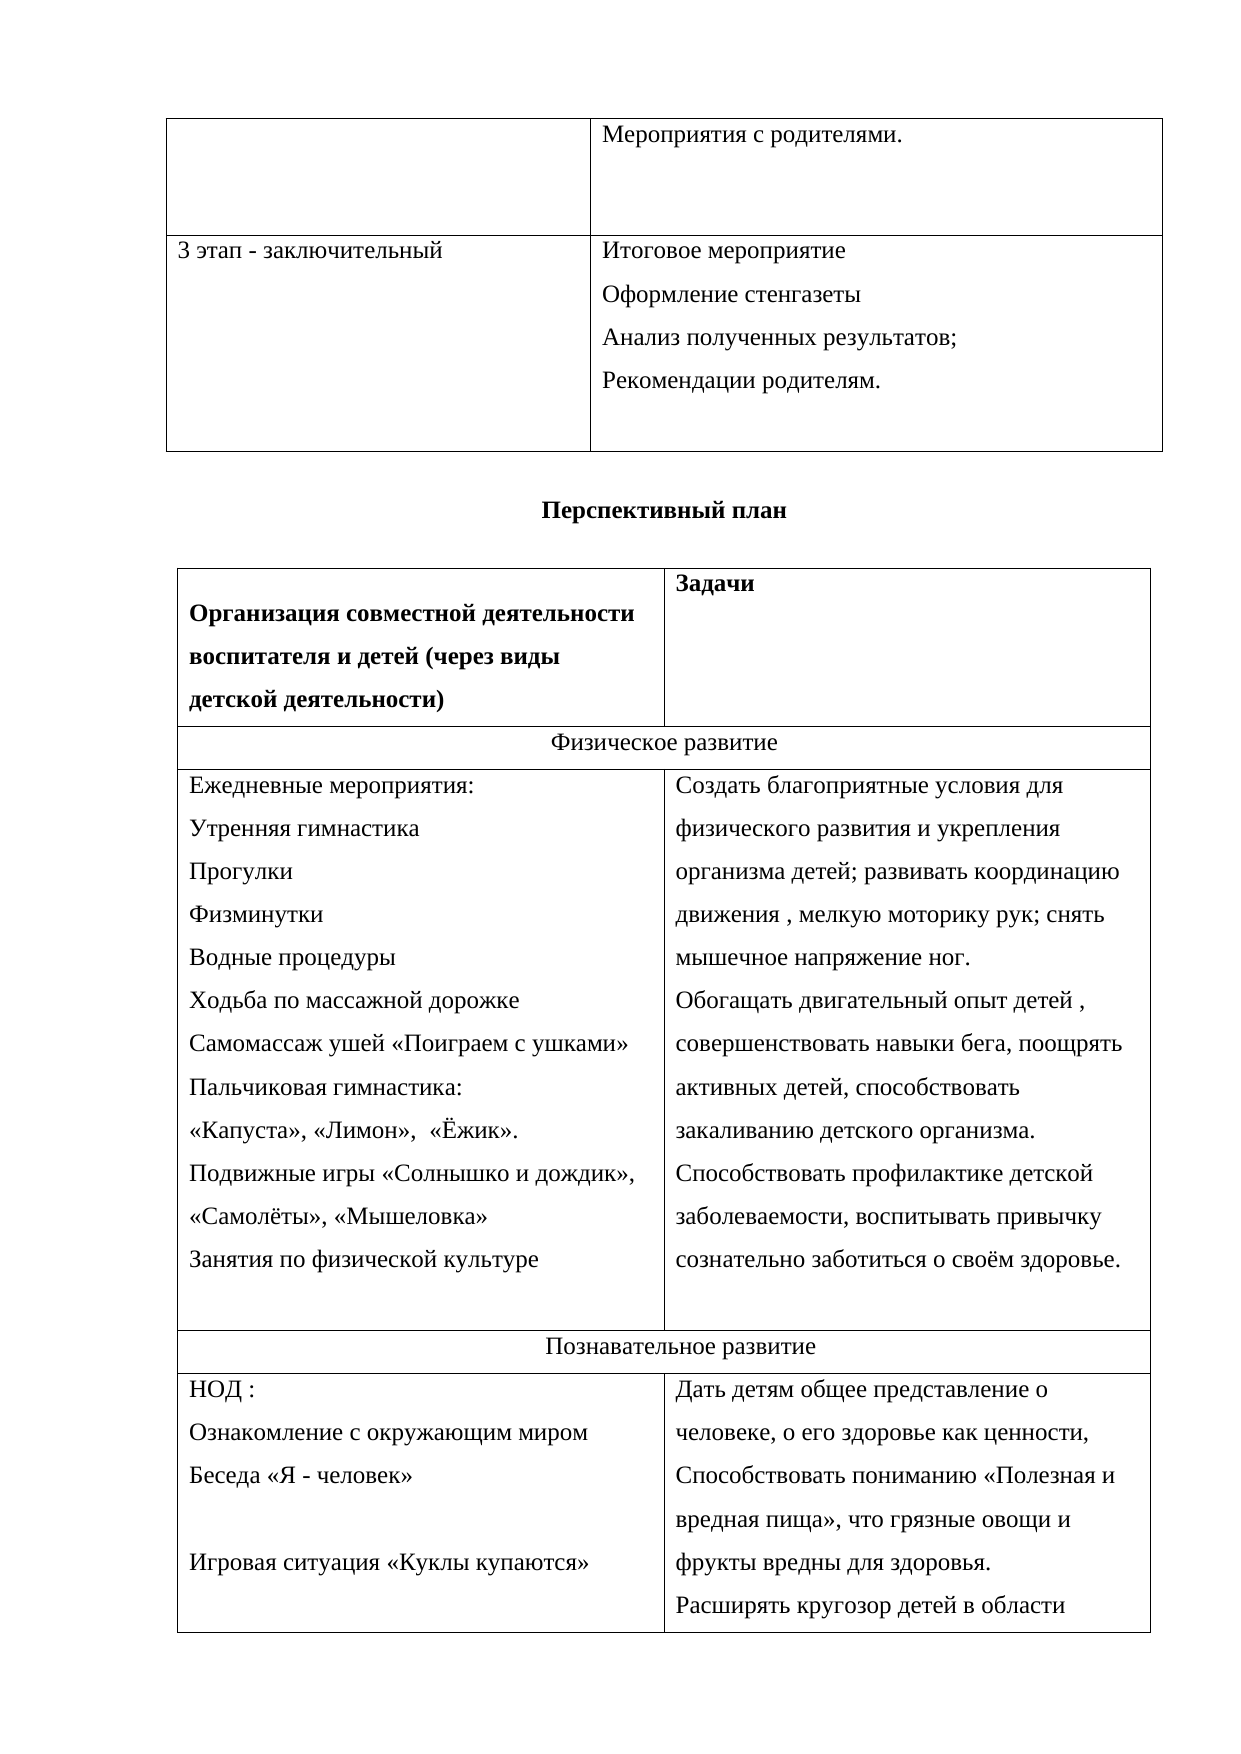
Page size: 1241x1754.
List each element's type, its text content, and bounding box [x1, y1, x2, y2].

table_header Перспективный план [178, 727, 1150, 769]
table_header Перспективный план [178, 569, 664, 726]
table_header Перспективный план [665, 770, 1150, 1330]
table_header Перспективный план [178, 1374, 664, 1632]
table_cell 3 этап - заключительный [167, 236, 590, 451]
table_header Перспективный план [177, 495, 1151, 568]
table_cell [167, 119, 590, 234]
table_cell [591, 119, 1162, 234]
table_header Перспективный план [178, 770, 664, 1330]
table_header Перспективный план [178, 1331, 1150, 1373]
table_cell Итоговое мероприятие Оформление стенгазеты Анализ полученных результатов; Рекомендации родителям. [591, 236, 1162, 451]
table_header Перспективный план [665, 569, 1150, 726]
table_header Перспективный план [665, 1374, 1150, 1632]
